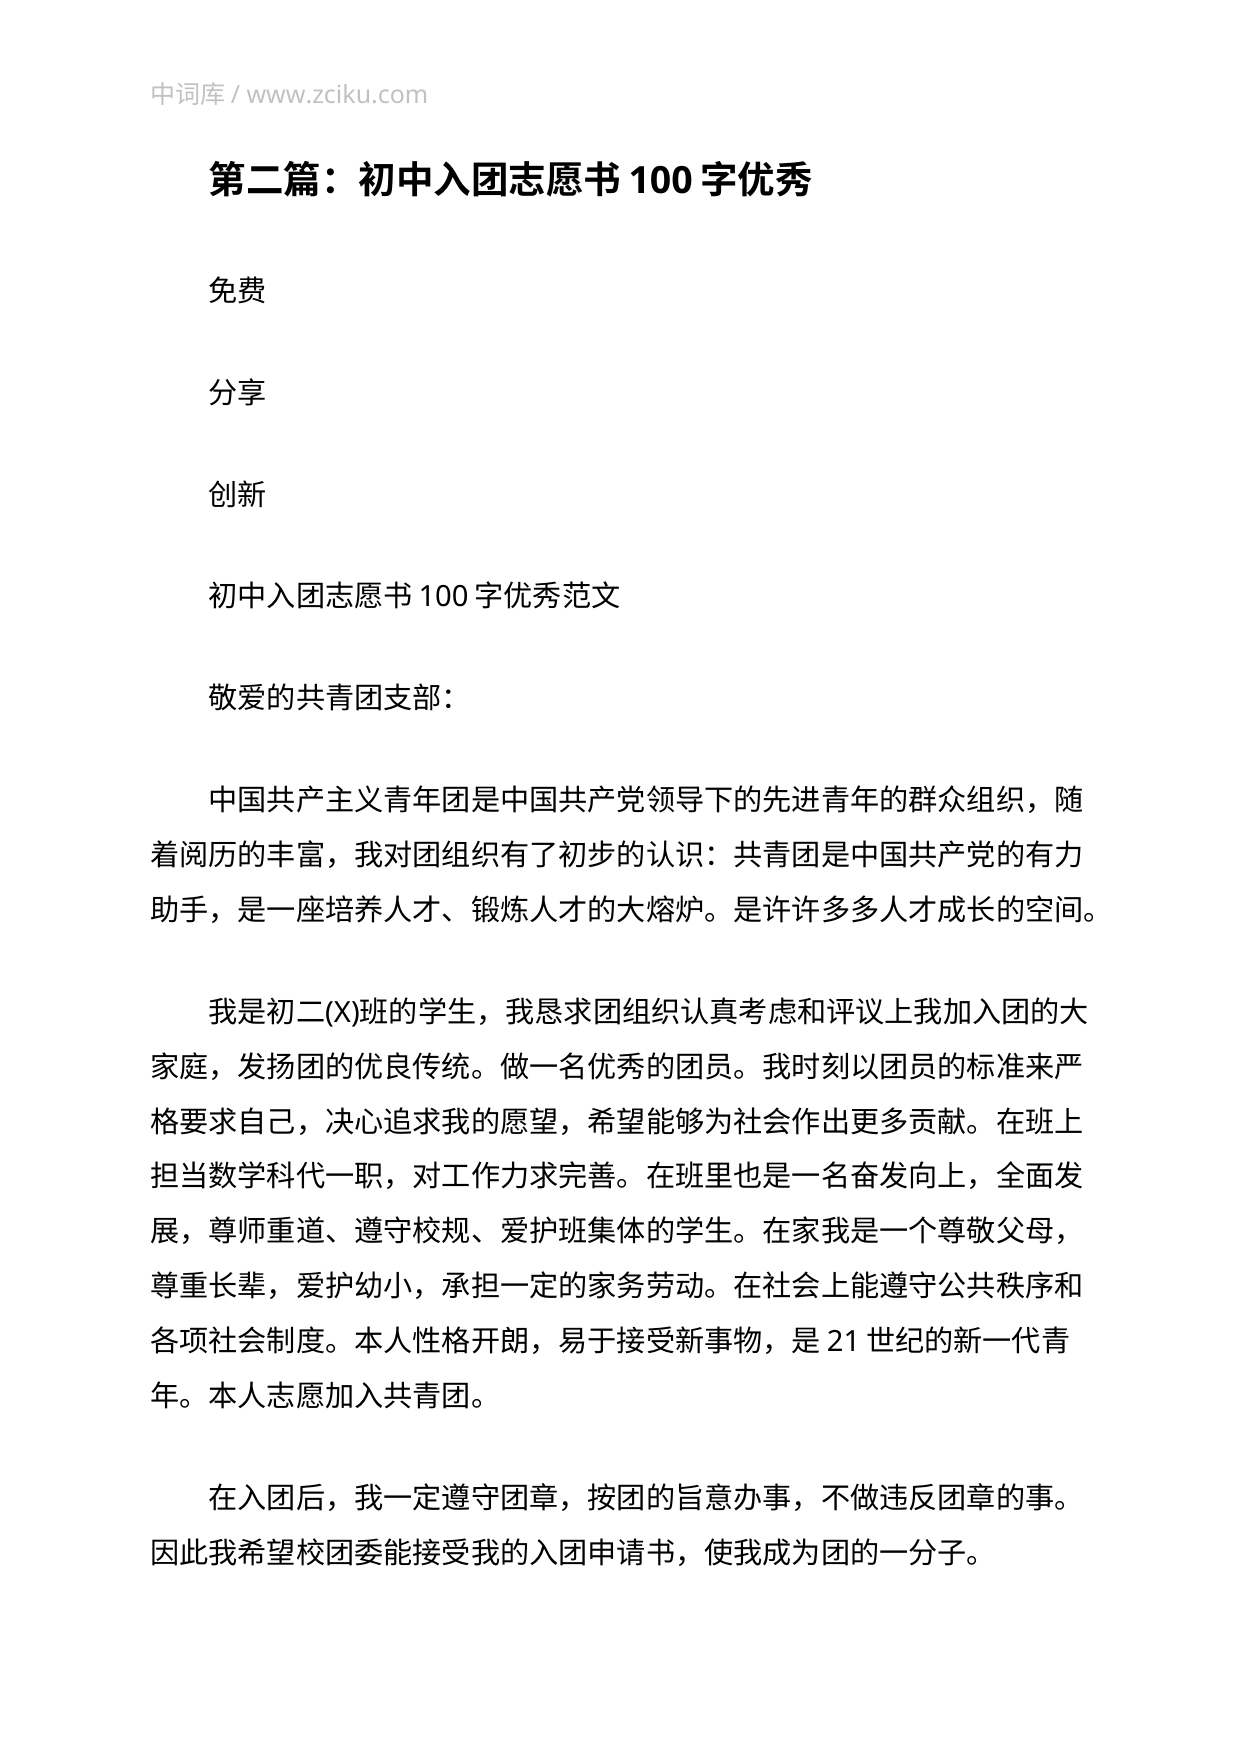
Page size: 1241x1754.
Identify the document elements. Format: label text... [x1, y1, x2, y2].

text 敬爱的共青团支部： [150, 675, 1090, 717]
text 初中入团志愿书100字优秀范文 [150, 573, 1090, 615]
text 中国共产主义青年团是中国共产党领导下的先进青年的群众组织，随着阅历的丰富，我对团组织有了初步的认识：共青团是中国共产党的有力助手，是一座培养人才、锻炼人才的大熔炉。是许许多多人才成长的空间。 [150, 777, 1090, 929]
text 第二篇：初中入团志愿书100字优秀 [150, 150, 1090, 204]
text 分享 [150, 369, 1090, 412]
text 在入团后，我一定遵守团章，按团的旨意办事，不做违反团章的事。因此我希望校团委能接受我的入团申请书，使我成为团的一分子。 [150, 1474, 1090, 1572]
text 免费 [150, 268, 1090, 310]
text 创新 [150, 471, 1090, 513]
text 我是初二(X)班的学生，我恳求团组织认真考虑和评议上我加入团的大家庭，发扬团的优良传统。做一名优秀的团员。我时刻以团员的标准来严格要求自己，决心追求我的愿望，希望能够为社会作出更多贡献。在班上担当数学科代一职，对工作力求完善。在班里也是一名奋发向上，全面发展，尊师重道、遵守校规、爱护班集体的学生。在家我是一个尊敬父母，尊重长辈，爱护幼小，承担一定的家务劳动。在社会上能遵守公共秩序和各项社会制度。本人性格开朗，易于接受新事物，是21世纪的新一代青年。本人志愿加入共青团。 [150, 988, 1090, 1415]
